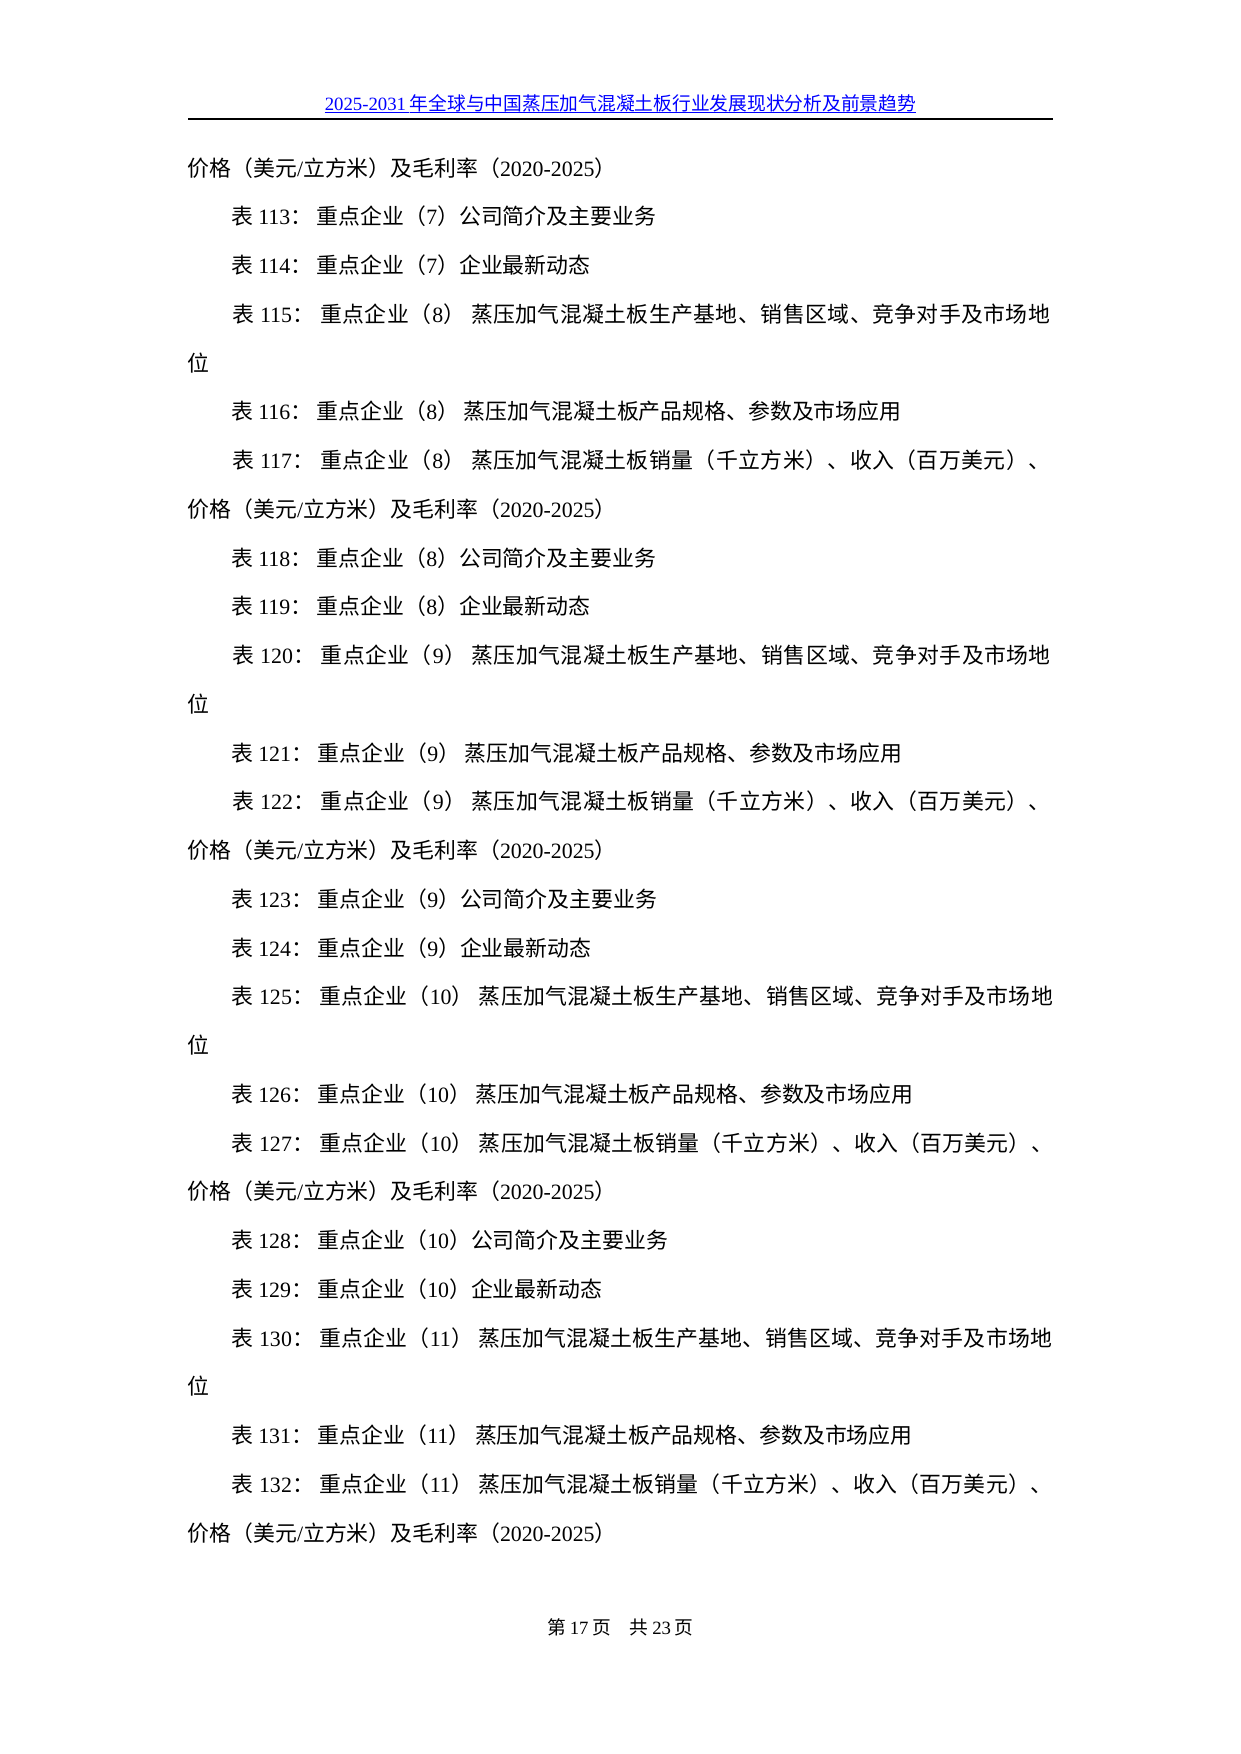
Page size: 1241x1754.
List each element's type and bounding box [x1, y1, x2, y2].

text [187, 150, 1053, 1548]
